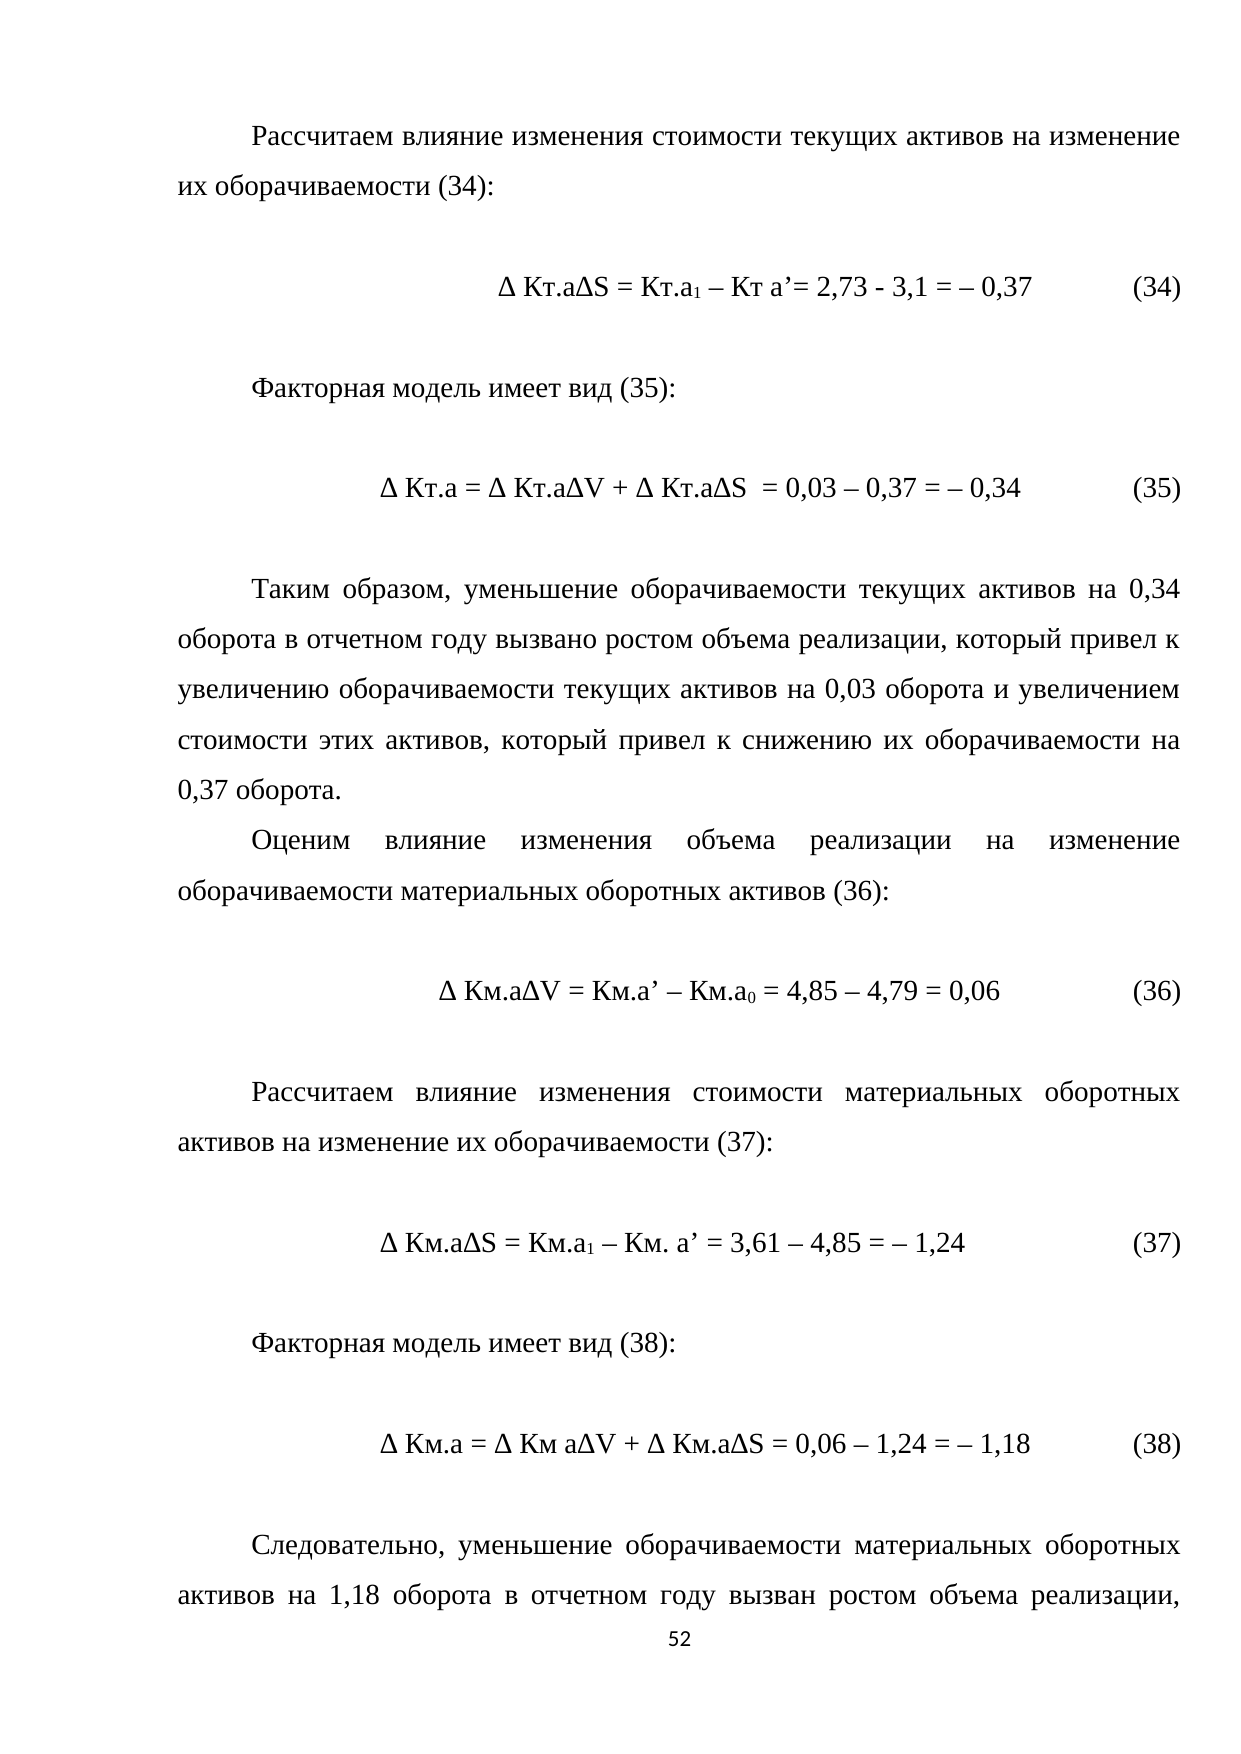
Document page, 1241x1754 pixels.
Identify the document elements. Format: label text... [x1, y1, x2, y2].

text Рассчитаем влияние изменения стоимости материальных оборотных активов на изменение их оборачиваемости (37): [177, 1074, 1181, 1158]
text ∆ Кт.а∆S = Кт.а1 – Кт а’= 2,73 - 3,1 = – 0,37 (34) [177, 269, 1181, 303]
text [177, 1527, 1181, 1611]
text Оценим влияние изменения объема реализации на изменение оборачиваемости материальных оборотных активов (36): [177, 822, 1181, 906]
text ∆ Км.а∆V = Км.а’ – Км.а0 = 4,85 – 4,79 = 0,06 (36) [177, 973, 1181, 1007]
text ∆ Кт.а = ∆ Кт.а∆V + ∆ Кт.а∆S = 0,03 – 0,37 = – 0,34 (35) [177, 470, 1181, 504]
text ∆ Км.а∆S = Км.а1 – Км. а’ = 3,61 – 4,85 = – 1,24 (37) [177, 1225, 1181, 1258]
text Рассчитаем влияние изменения стоимости текущих активов на изменение их оборачиваемости (34): [177, 118, 1181, 202]
text ∆ Км.а = ∆ Км а∆V + ∆ Км.а∆S = 0,06 – 1,24 = – 1,18 (38) [177, 1426, 1181, 1460]
text Таким образом, уменьшение оборачиваемости текущих активов на 0,34 оборота в отчетном году вызвано ростом объема реализации, который привел к увеличению оборачиваемости текущих активов на 0,03 оборота и увеличением стоимости этих активов, который привел к снижению их оборачиваемости на 0,37 оборота. [177, 571, 1181, 806]
text Факторная модель имеет вид (38): [177, 1326, 1181, 1359]
text Факторная модель имеет вид (35): [177, 370, 1181, 403]
